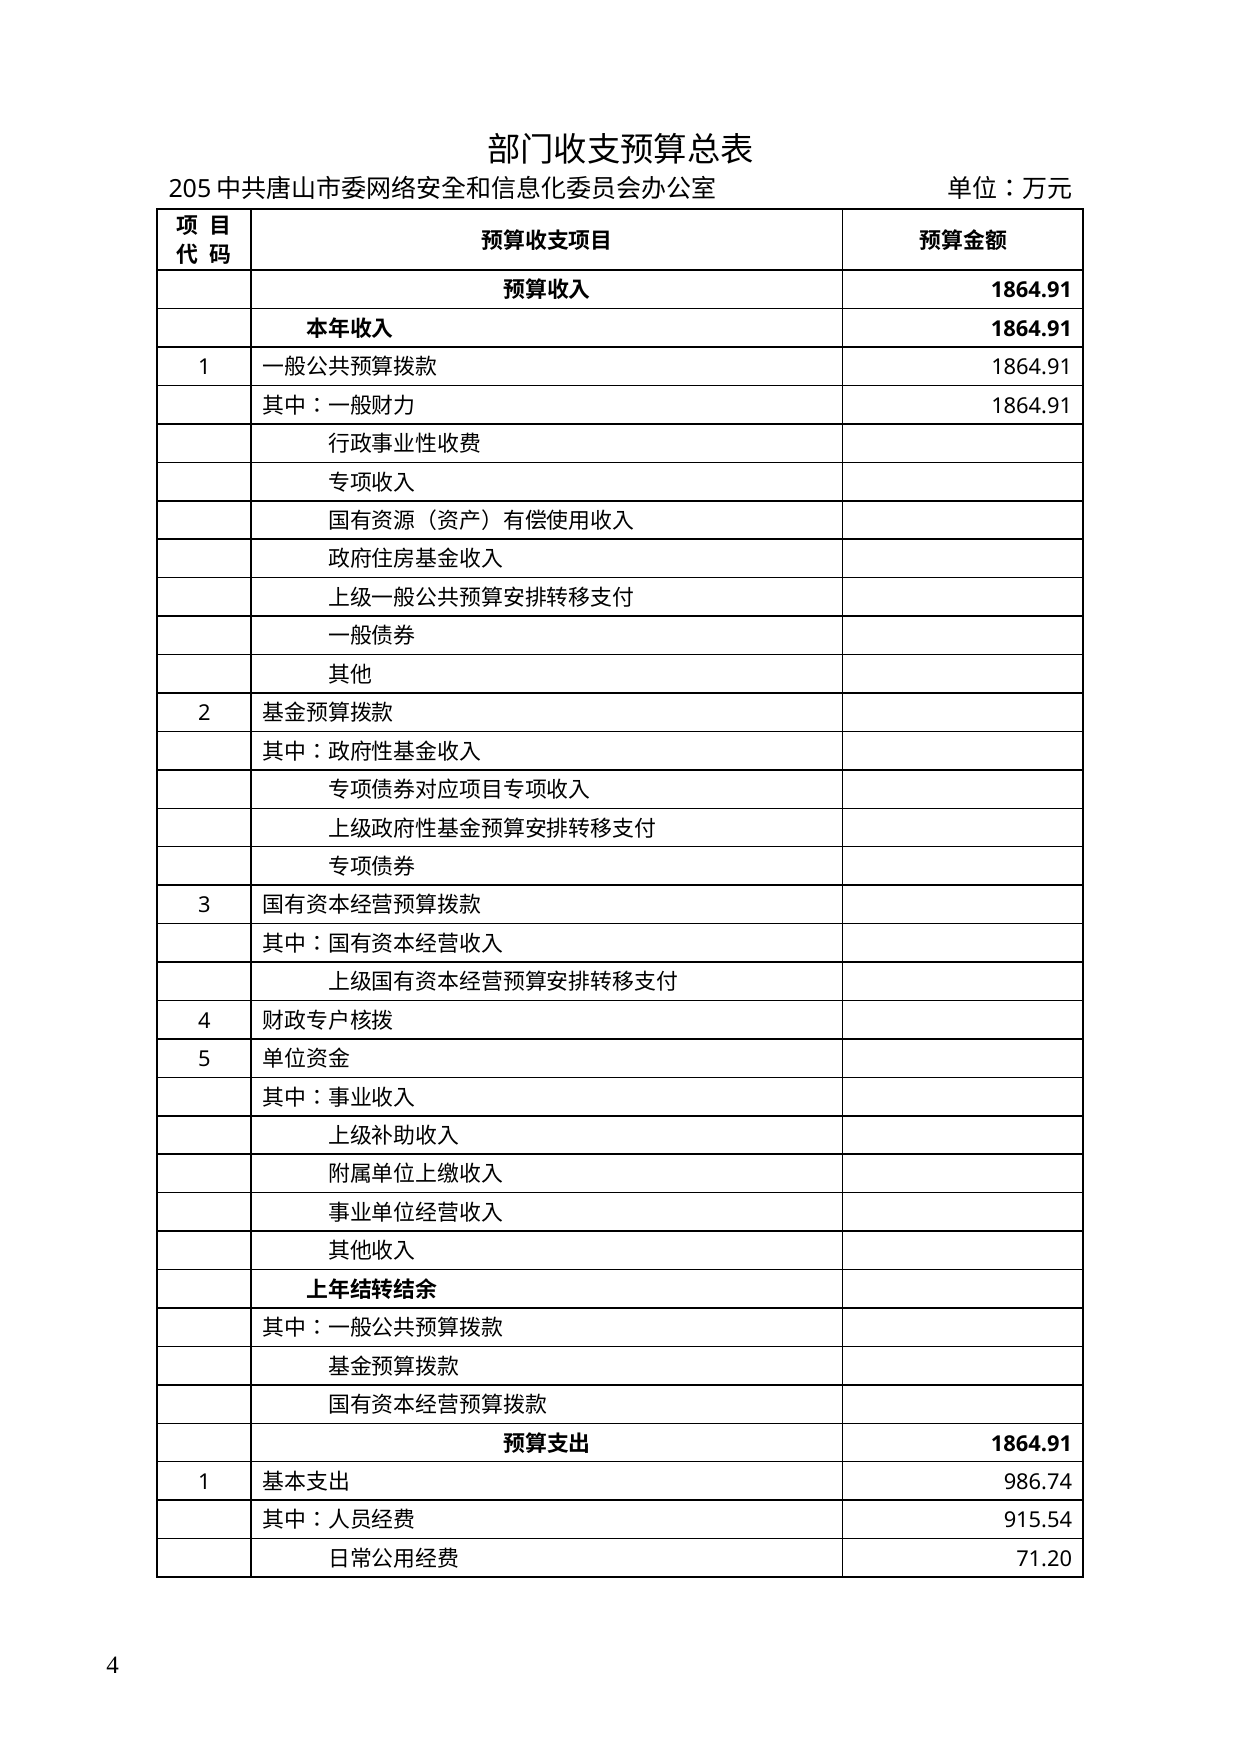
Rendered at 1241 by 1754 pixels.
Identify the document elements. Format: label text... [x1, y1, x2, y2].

table_cell 915.54 [843, 1501, 1082, 1538]
table_cell [843, 847, 1082, 884]
table_cell 上级政府性基金预算安排转移支付 [252, 809, 842, 846]
table_cell 行政事业性收费 [252, 425, 842, 461]
table_cell [843, 886, 1082, 923]
table_cell 上级国有资本经营预算安排转移支付 [252, 963, 842, 999]
table_cell [158, 1117, 250, 1153]
table_cell [843, 1078, 1082, 1115]
table_cell 1 [158, 1462, 250, 1499]
table_cell [158, 502, 250, 538]
table_cell [843, 502, 1082, 538]
table_cell 上年结转结余 [252, 1270, 842, 1307]
table_cell [158, 1424, 250, 1461]
table_cell [158, 1155, 250, 1192]
table_cell 基金预算拨款 [252, 1347, 842, 1384]
table_cell [843, 425, 1082, 461]
table_cell [843, 1309, 1082, 1346]
table_cell 事业单位经营收入 [252, 1193, 842, 1230]
table_cell [843, 1117, 1082, 1153]
table_cell 986.74 [843, 1462, 1082, 1499]
table_cell [843, 809, 1082, 846]
table_cell 预算支出 [252, 1424, 842, 1461]
table_cell 其中：政府性基金收入 [252, 732, 842, 769]
table_cell 其中：一般财力 [252, 386, 842, 423]
table_cell [158, 578, 250, 615]
table_cell [843, 732, 1082, 769]
table_header 单位：万元 [843, 168, 1082, 208]
table_cell [158, 271, 250, 308]
table_cell 1864.91 [843, 1424, 1082, 1461]
table_header 205中共唐山市委网络安全和信息化委员会办公室 [158, 168, 842, 208]
table_cell [843, 694, 1082, 731]
table_cell 基本支出 [252, 1462, 842, 1499]
table_cell [158, 1501, 250, 1538]
table_cell [158, 1270, 250, 1307]
table_cell 2 [158, 694, 250, 731]
table_cell 1864.91 [843, 386, 1082, 423]
table_cell [843, 1193, 1082, 1230]
table_cell [158, 771, 250, 807]
table_cell [158, 1232, 250, 1269]
table_cell 1 [158, 348, 250, 384]
table_cell 71.20 [843, 1539, 1082, 1576]
table_cell 项 目代 码 [158, 210, 250, 269]
table_cell [158, 425, 250, 461]
table_cell [158, 1193, 250, 1230]
table_cell 4 [158, 1001, 250, 1038]
table_cell 其中：一般公共预算拨款 [252, 1309, 842, 1346]
table_cell 单位资金 [252, 1040, 842, 1076]
table_cell 其中：事业收入 [252, 1078, 842, 1115]
table_cell [843, 1386, 1082, 1422]
table_cell [843, 771, 1082, 807]
table_cell [843, 963, 1082, 999]
table_cell 一般公共预算拨款 [252, 348, 842, 384]
table_cell 基金预算拨款 [252, 694, 842, 731]
table_cell 5 [158, 1040, 250, 1076]
table_cell [158, 1386, 250, 1422]
table_cell [158, 386, 250, 423]
table_cell 1864.91 [843, 271, 1082, 308]
table_cell [158, 1078, 250, 1115]
table_cell [158, 309, 250, 346]
table_cell 国有资本经营预算拨款 [252, 886, 842, 923]
table_cell [158, 617, 250, 654]
table_cell 上级补助收入 [252, 1117, 842, 1153]
table_cell [843, 578, 1082, 615]
table_cell [843, 540, 1082, 577]
table_cell 预算收支项目 [252, 210, 842, 269]
table_cell [158, 1347, 250, 1384]
table_cell 专项收入 [252, 463, 842, 500]
table_cell [158, 809, 250, 846]
table_cell [158, 1309, 250, 1346]
table_cell 专项债券 [252, 847, 842, 884]
table_cell 上级一般公共预算安排转移支付 [252, 578, 842, 615]
table_cell [843, 655, 1082, 692]
table_cell [843, 463, 1082, 500]
table_cell 政府住房基金收入 [252, 540, 842, 577]
table_cell [843, 1040, 1082, 1076]
table_cell 本年收入 [252, 309, 842, 346]
table_cell 其他 [252, 655, 842, 692]
table_cell 1864.91 [843, 348, 1082, 384]
table_cell 其中：人员经费 [252, 1501, 842, 1538]
table_cell [158, 847, 250, 884]
table_cell [158, 963, 250, 999]
table_cell [843, 924, 1082, 961]
table_cell [158, 463, 250, 500]
table_cell [843, 1155, 1082, 1192]
table_cell 其中：国有资本经营收入 [252, 924, 842, 961]
table_cell 预算金额 [843, 210, 1082, 269]
table_cell [843, 1001, 1082, 1038]
table_cell 专项债券对应项目专项收入 [252, 771, 842, 807]
table_cell 日常公用经费 [252, 1539, 842, 1576]
table_cell 国有资本经营预算拨款 [252, 1386, 842, 1422]
table_cell 预算收入 [252, 271, 842, 308]
table_cell 3 [158, 886, 250, 923]
table_cell [158, 924, 250, 961]
table_cell 一般债券 [252, 617, 842, 654]
table_cell 其他收入 [252, 1232, 842, 1269]
text 部门收支预算总表 [106, 142, 1134, 167]
table_cell [158, 540, 250, 577]
table_cell [843, 1232, 1082, 1269]
table_cell [158, 732, 250, 769]
table_cell 国有资源（资产）有偿使用收入 [252, 502, 842, 538]
table_cell 1864.91 [843, 309, 1082, 346]
table_cell 财政专户核拨 [252, 1001, 842, 1038]
table_cell [843, 617, 1082, 654]
table_cell 附属单位上缴收入 [252, 1155, 842, 1192]
table_cell [843, 1270, 1082, 1307]
table_cell [843, 1347, 1082, 1384]
table_cell [158, 655, 250, 692]
table_cell [158, 1539, 250, 1576]
